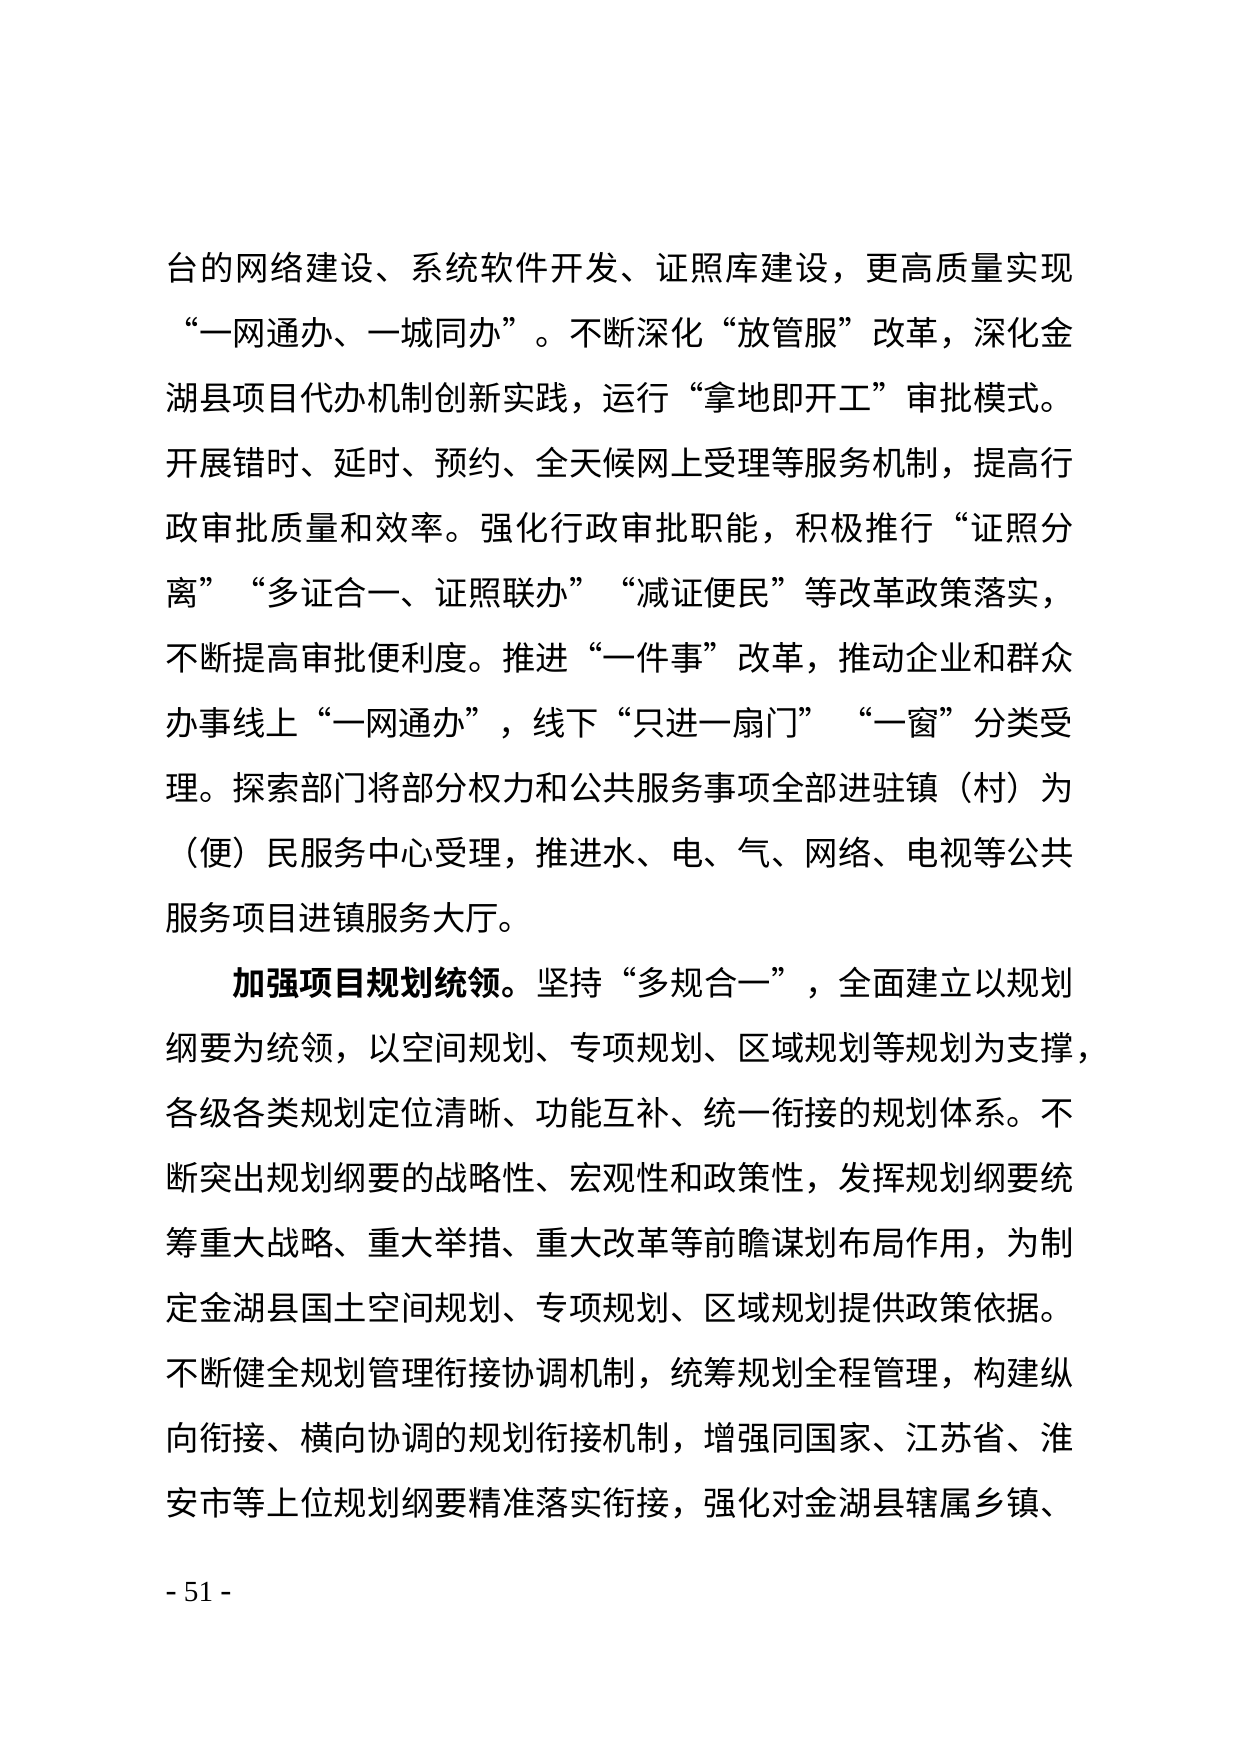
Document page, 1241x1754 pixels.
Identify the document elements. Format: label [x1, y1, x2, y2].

text [165, 948, 1075, 1533]
text [165, 233, 1075, 948]
